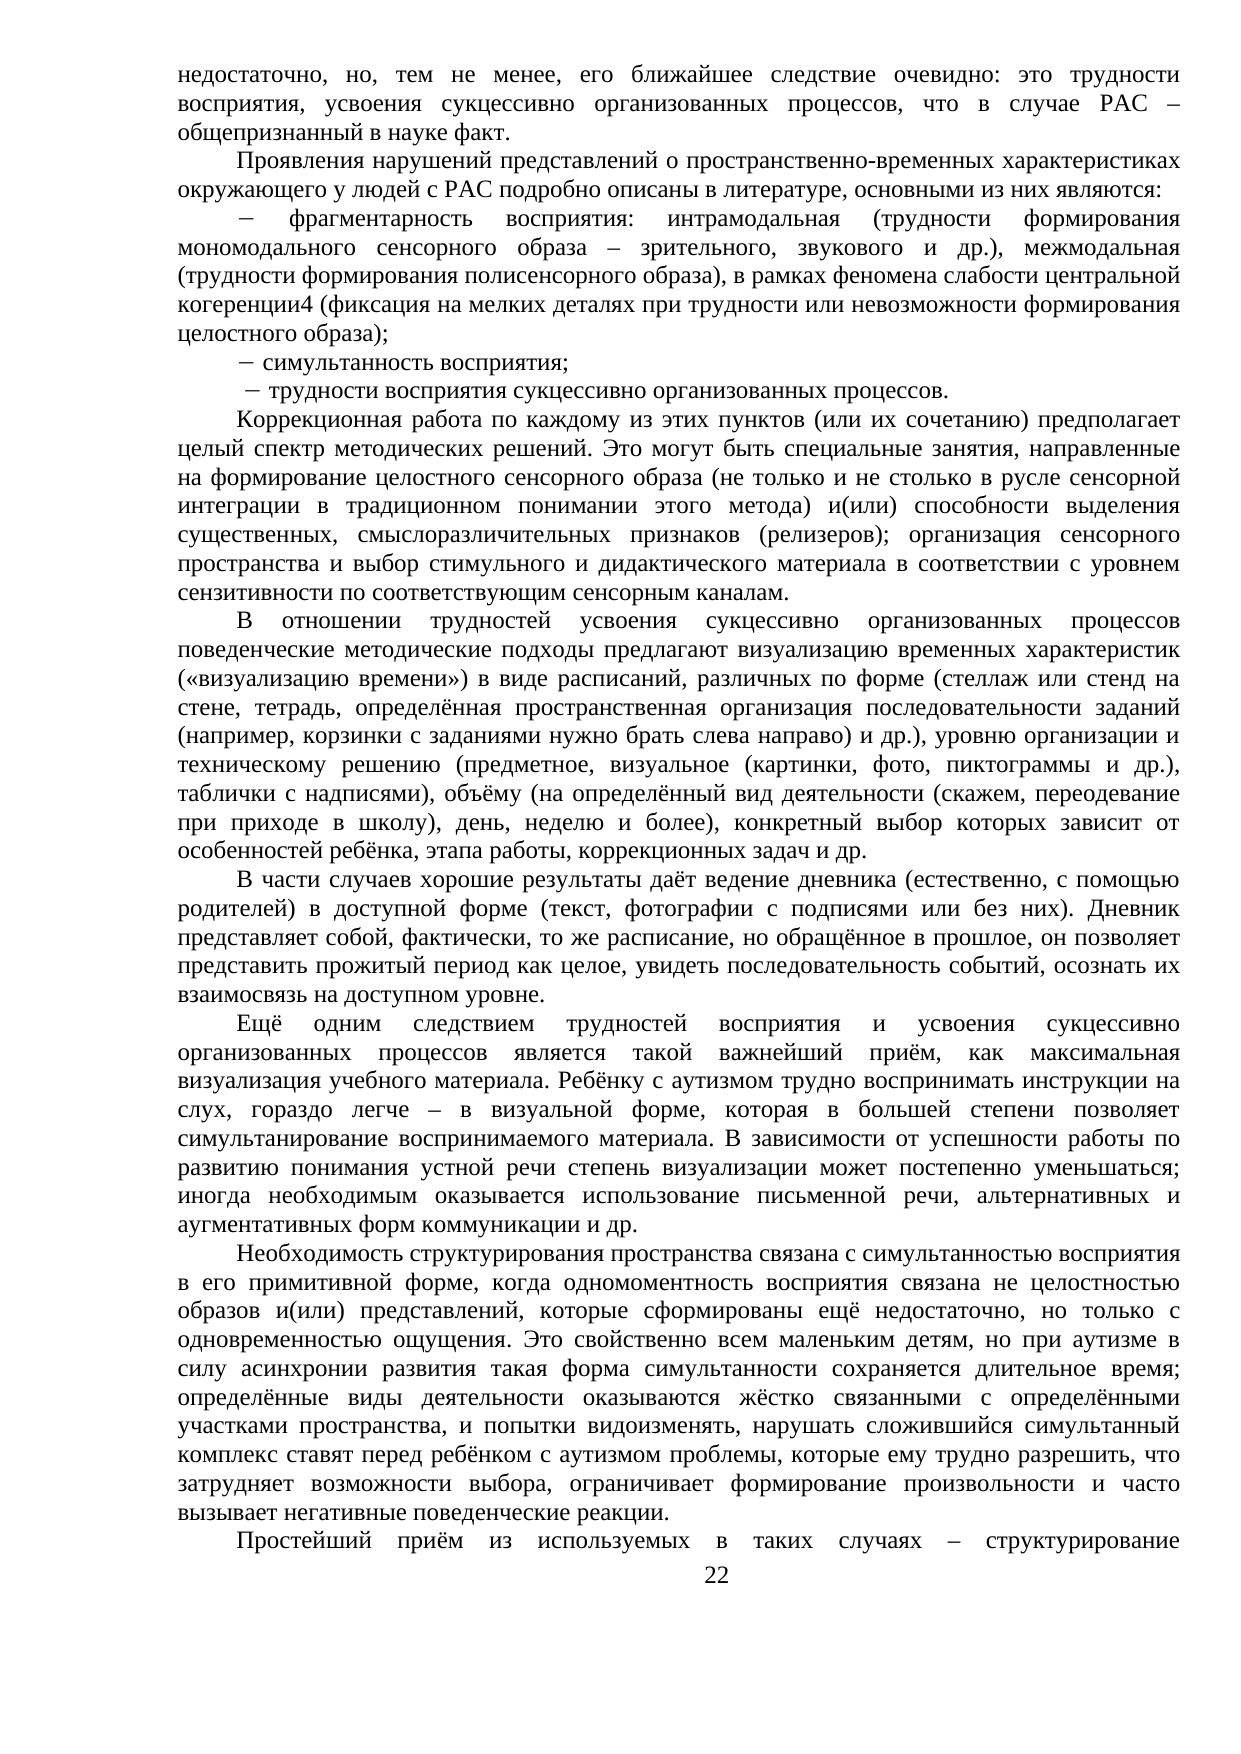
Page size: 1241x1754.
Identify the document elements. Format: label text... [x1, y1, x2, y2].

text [177, 59, 1181, 145]
text Проявления нарушений представлений о пространственно-временных характеристиках окружающего у людей с РАС подробно описаны в литературе, основными из них являются: [177, 145, 1181, 203]
text Коррекционная работа по каждому из этих пунктов (или их сочетанию) предполагает целый спектр методических решений. Это могут быть специальные занятия, направленные на формирование целостного сенсорного образа (не только и не столько в русле сенсорной интеграции в традиционном понимании этого метода) и(или) способности выделения существенных, смыслоразличительных признаков (релизеров); организация сенсорного пространства и выбор стимульного и дидактического материала в соответствии с уровнем сензитивности по соответствующим сенсорным каналам. [177, 404, 1181, 605]
text симультанность восприятия; [177, 347, 1181, 375]
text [177, 1525, 1181, 1554]
text В части случаев хорошие результаты даёт ведение дневника (естественно, с помощью родителей) в доступной форме (текст, фотографии с подписями или без них). Дневник представляет собой, фактически, то же расписание, но обращённое в прошлое, он позволяет представить прожитый период как целое, увидеть последовательность событий, осознать их взаимосвязь на доступном уровне. [177, 864, 1181, 1008]
text трудности восприятия сукцессивно организованных процессов. [177, 375, 1181, 404]
text Необходимость структурирования пространства связана с симультанностью восприятия в его примитивной форме, когда одномоментность восприятия связана не целостностью образов и(или) представлений, которые сформированы ещё недостаточно, но только с одновременностью ощущения. Это свойственно всем маленьким детям, но при аутизме в силу асинхронии развития такая форма симультанности сохраняется длительное время; определённые виды деятельности оказываются жёстко связанными с определёнными участками пространства, и попытки видоизменять, нарушать сложившийся симультанный комплекс ставят перед ребёнком с аутизмом проблемы, которые ему трудно разрешить, что затрудняет возможности выбора, ограничивает формирование произвольности и часто вызывает негативные поведенческие реакции. [177, 1238, 1181, 1525]
text В отношении трудностей усвоения сукцессивно организованных процессов поведенческие методические подходы предлагают визуализацию временных характеристик («визуализацию времени») в виде расписаний, различных по форме (стеллаж или стенд на стене, тетрадь, определённая пространственная организация последовательности заданий (например, корзинки с заданиями нужно брать слева направо) и др.), уровню организации и техническому решению (предметное, визуальное (картинки, фото, пиктограммы и др.), таблички с надписями), объёму (на определённый вид деятельности (скажем, переодевание при приходе в школу), день, неделю и более), конкретный выбор которых зависит от особенностей ребёнка, этапа работы, коррекционных задач и др. [177, 605, 1181, 864]
text фрагментарность восприятия: интрамодальная (трудности формирования мономодального сенсорного образа – зрительного, звукового и др.), межмодальная (трудности формирования полисенсорного образа), в рамках феномена слабости центральной когеренции4 (фиксация на мелких деталях при трудности или невозможности формирования целостного образа); [177, 203, 1181, 347]
text Ещё одним следствием трудностей восприятия и усвоения сукцессивно организованных процессов является такой важнейший приём, как максимальная визуализация учебного материала. Ребёнку с аутизмом трудно воспринимать инструкции на слух, гораздо легче – в визуальной форме, которая в большей степени позволяет симультанирование воспринимаемого материала. В зависимости от успешности работы по развитию понимания устной речи степень визуализации может постепенно уменьшаться; иногда необходимым оказывается использование письменной речи, альтернативных и аугментативных форм коммуникации и др. [177, 1008, 1181, 1238]
